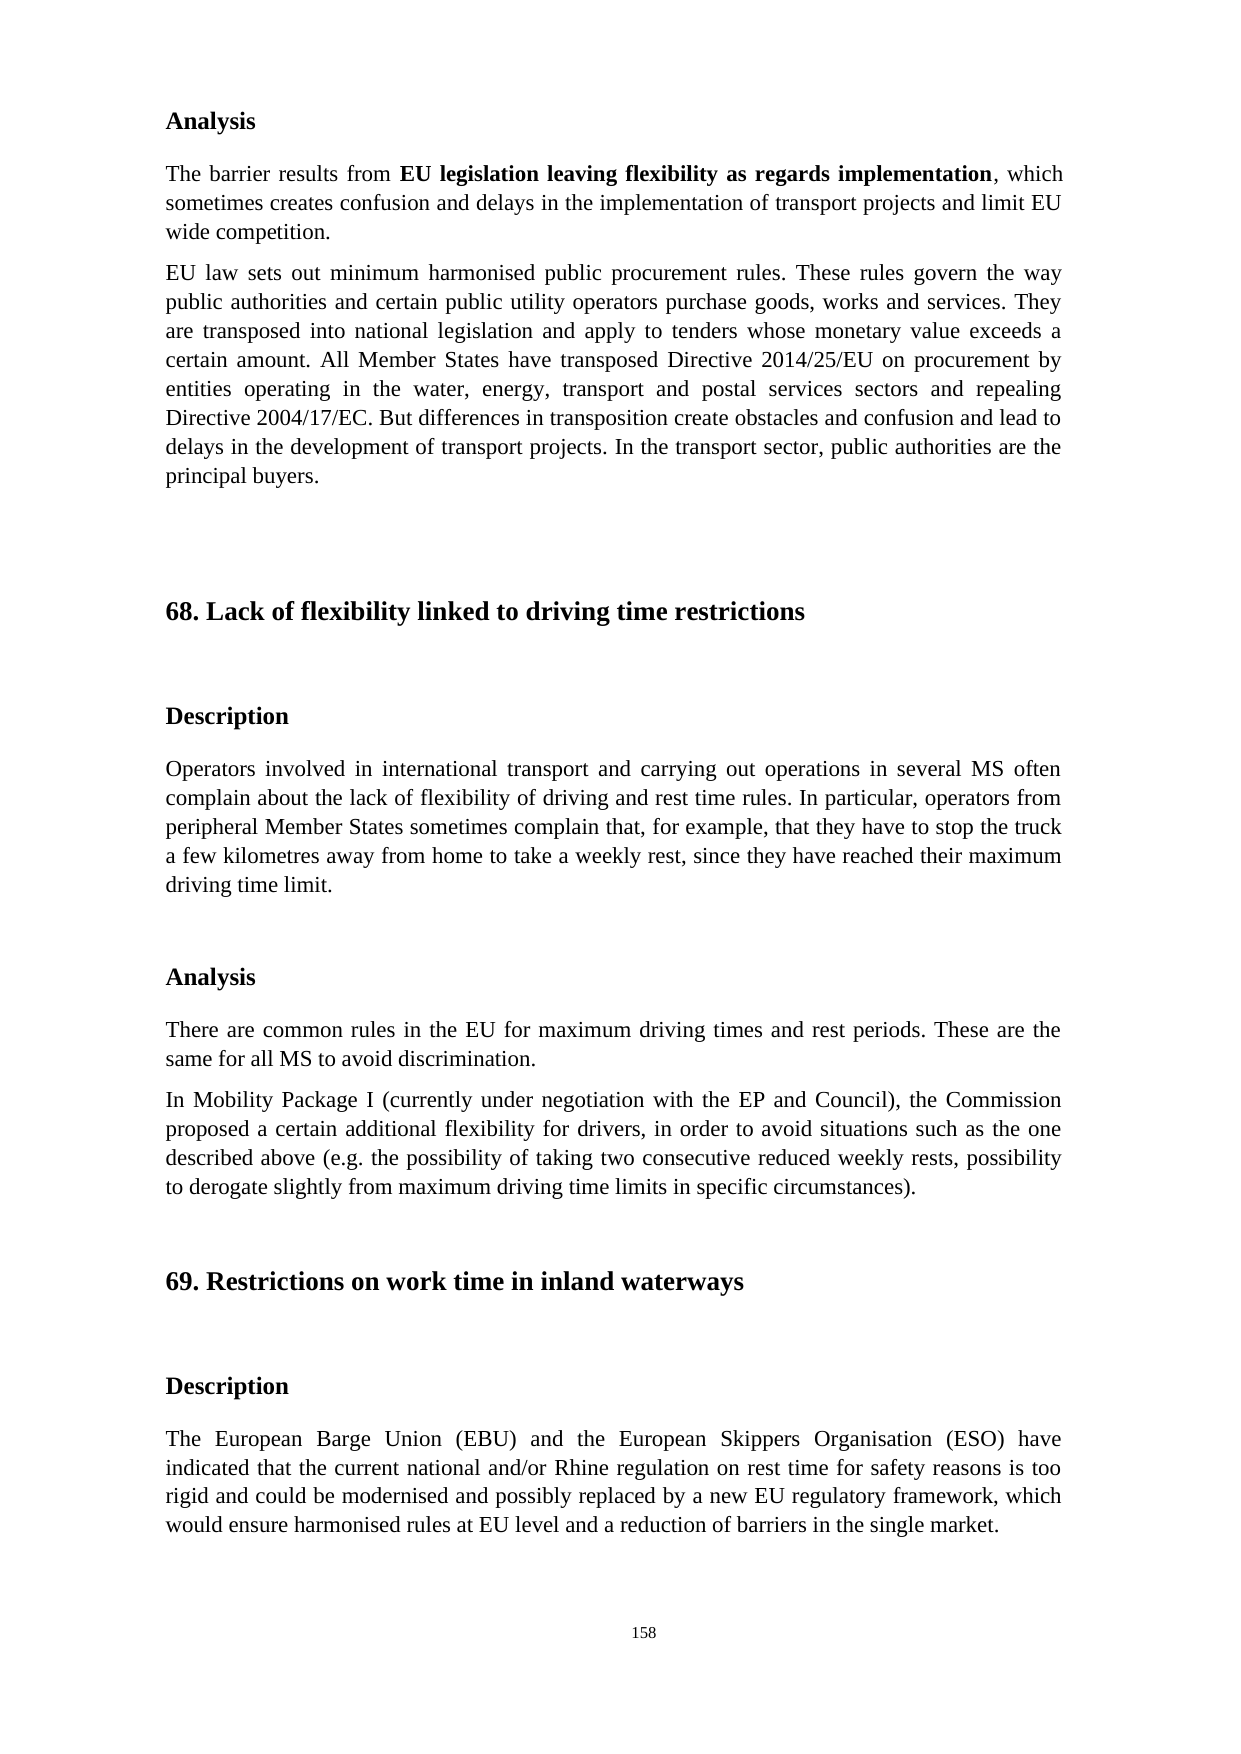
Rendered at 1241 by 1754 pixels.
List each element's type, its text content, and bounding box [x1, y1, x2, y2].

subtitle Description [165, 1371, 1063, 1399]
text EU law sets out minimum harmonised public procurement rules. These rules govern the way public authorities and certain public utility operators purchase goods, works and services. They are transposed into national legislation and apply to tenders whose monetary value exceeds a certain amount. All Member States have transposed Directive 2014/25/EU on procurement by entities operating in the water, energy, transport and postal services sectors and repealing Directive 2004/17/EC. But differences in transposition create obstacles and confusion and lead to delays in the development of transport projects. In the transport sector, public authorities are the principal buyers. [165, 259, 1063, 488]
subtitle Analysis [165, 962, 1063, 991]
text The European Barge Union (EBU) and the European Skippers Organisation (ESO) have indicated that the current national and/or Rhine regulation on rest time for safety reasons is too rigid and could be modernised and possibly replaced by a new EU regulatory framework, which would ensure harmonised rules at EU level and a reduction of barriers in the single market. [165, 1424, 1063, 1538]
text Operators involved in international transport and carrying out operations in several MS often complain about the lack of flexibility of driving and rest time rules. In particular, operators from peripheral Member States sometimes complain that, for example, that they have to stop the truck a few kilometres away from home to take a weekly rest, since they have reached their maximum driving time limit. [165, 755, 1063, 897]
subtitle Description [165, 701, 1063, 730]
subtitle 69. Restrictions on work time in inland waterways [165, 1265, 1063, 1296]
text There are common rules in the EU for maximum driving times and rest periods. These are the same for all MS to avoid discrimination. [165, 1016, 1063, 1071]
subtitle Analysis [165, 106, 1063, 135]
text In Mobility Package I (currently under negotiation with the EP and Council), the Commission proposed a certain additional flexibility for drivers, in order to avoid situations such as the one described above (e.g. the possibility of taking two consecutive reduced weekly rests, possibility to derogate slightly from maximum driving time limits in specific circumstances). [165, 1086, 1063, 1199]
subtitle 68. Lack of flexibility linked to driving time restrictions [165, 595, 1063, 626]
text The barrier results from EU legislation leaving flexibility as regards implementation, which sometimes creates confusion and delays in the implementation of transport projects and limit EU wide competition. [165, 160, 1063, 244]
